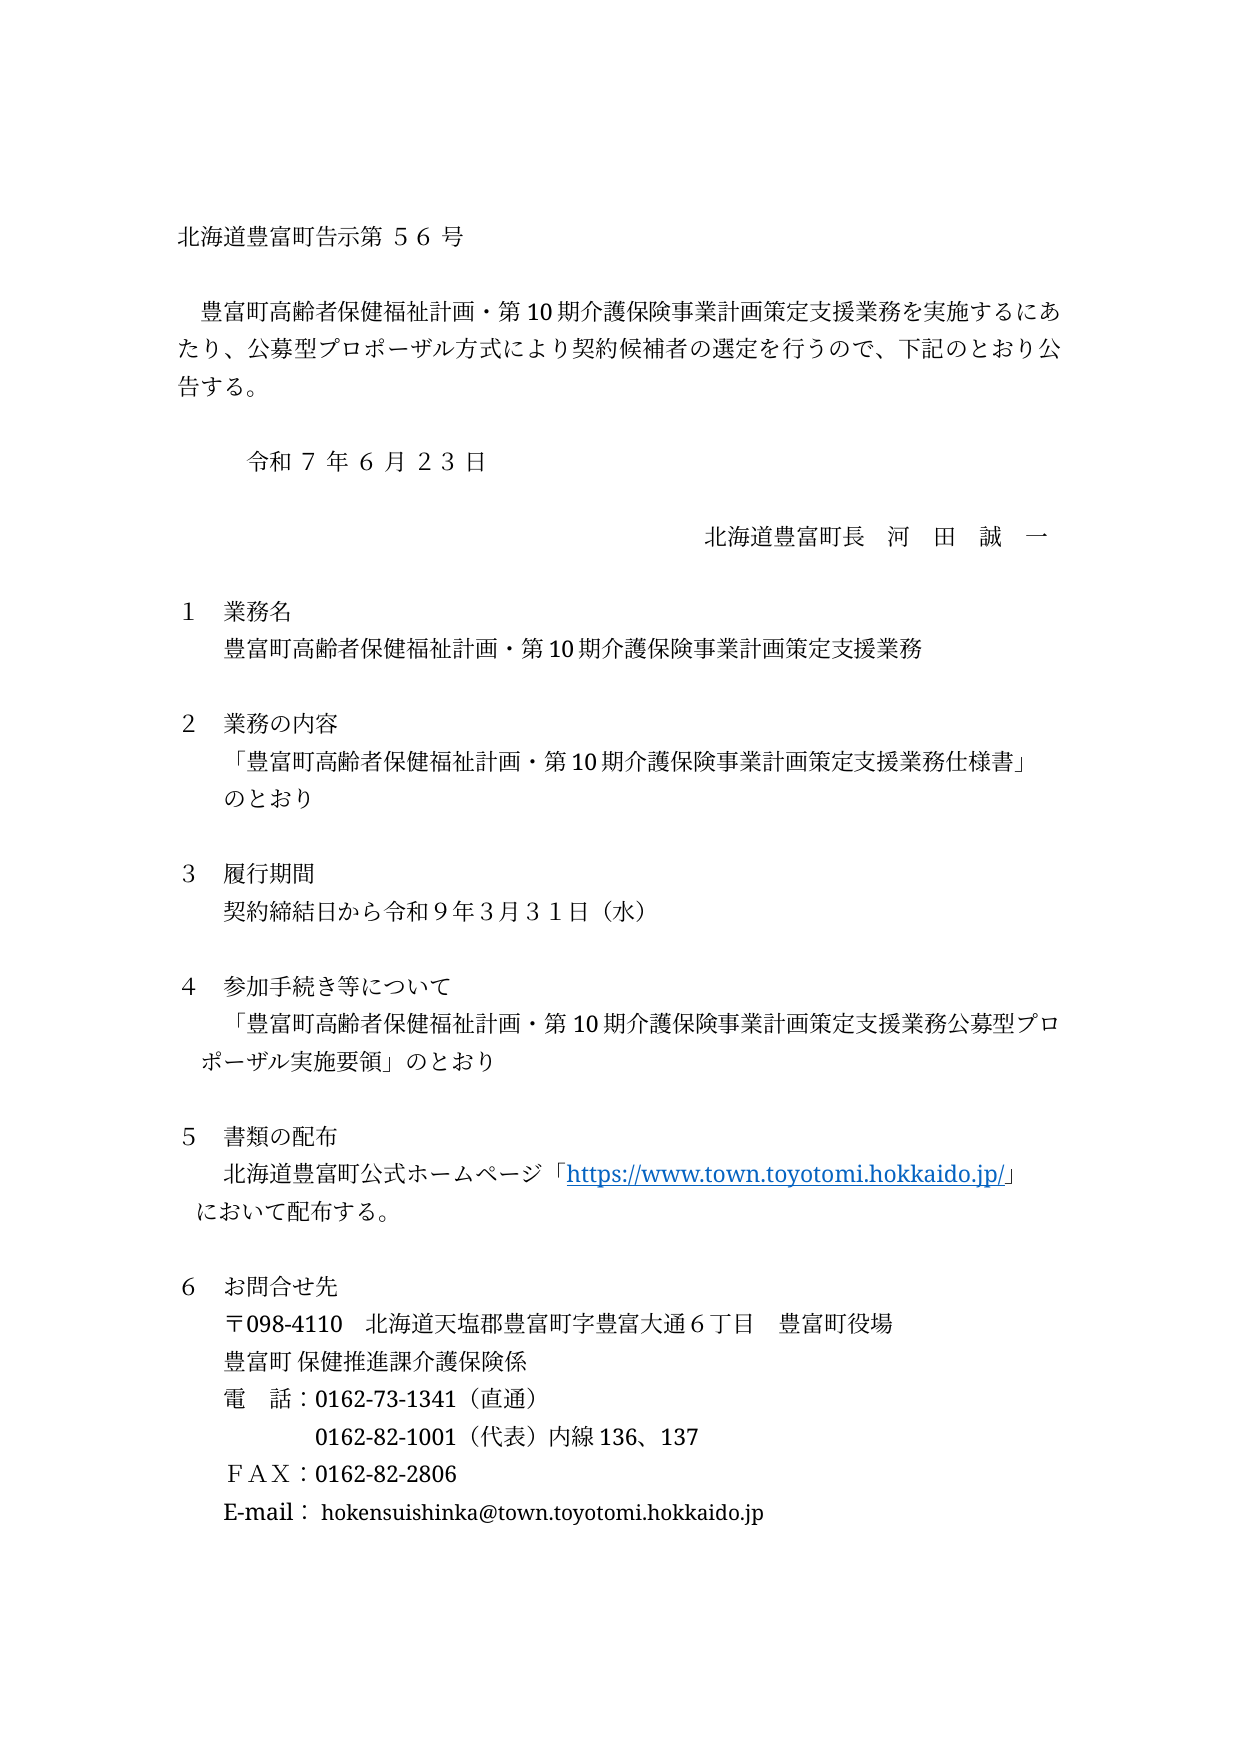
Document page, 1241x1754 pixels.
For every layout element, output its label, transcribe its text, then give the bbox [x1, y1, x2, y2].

text E-mail： hokensuishinka@town.toyotomi.hokkaido.jp [177, 1492, 1063, 1529]
text 「豊富町高齢者保健福祉計画・第10期介護保険事業計画策定支援業務仕様書」 [177, 742, 1063, 779]
text のとおり [177, 779, 1063, 817]
text 豊富町 保健推進課介護保険係 [177, 1342, 1063, 1379]
text ２ 業務の内容 [177, 704, 1063, 742]
text 契約締結日から令和９年３月３１日（水） [177, 892, 1063, 929]
text 〒098-4110 北海道天塩郡豊富町字豊富大通６丁目 豊富町役場 [177, 1304, 1063, 1342]
text 豊富町高齢者保健福祉計画・第10期介護保険事業計画策定支援業務を実施するにあたり、公募型プロポーザル方式により契約候補者の選定を行うので、下記のとおり公告する。 [177, 292, 1063, 404]
text 電 話：0162-73-1341（直通） [177, 1379, 1063, 1417]
text 北海道豊富町告示第 ５６ 号 [177, 217, 1063, 254]
text 北海道豊富町長 河 田 誠 一 [177, 517, 1063, 554]
text において配布する。 [177, 1192, 1063, 1229]
text 令和 ７ 年 ６ 月 ２３ 日 [177, 442, 1063, 479]
text 「豊富町高齢者保健福祉計画・第10期介護保険事業計画策定支援業務公募型プロポーザル実施要領」のとおり [177, 1004, 1063, 1079]
text 北海道豊富町公式ホームページ「https://www.town.toyotomi.hokkaido.jp/」 [177, 1154, 1063, 1192]
text 豊富町高齢者保健福祉計画・第10期介護保険事業計画策定支援業務 [177, 629, 1063, 667]
text 0162-82-1001（代表）内線136、137 [177, 1417, 1063, 1454]
text ５ 書類の配布 [177, 1117, 1063, 1154]
text ＦＡＸ：0162-82-2806 [177, 1454, 1063, 1492]
text ４ 参加手続き等について [177, 967, 1063, 1004]
text ３ 履行期間 [177, 854, 1063, 892]
text ６ お問合せ先 [177, 1267, 1063, 1304]
text １ 業務名 [177, 592, 1063, 629]
